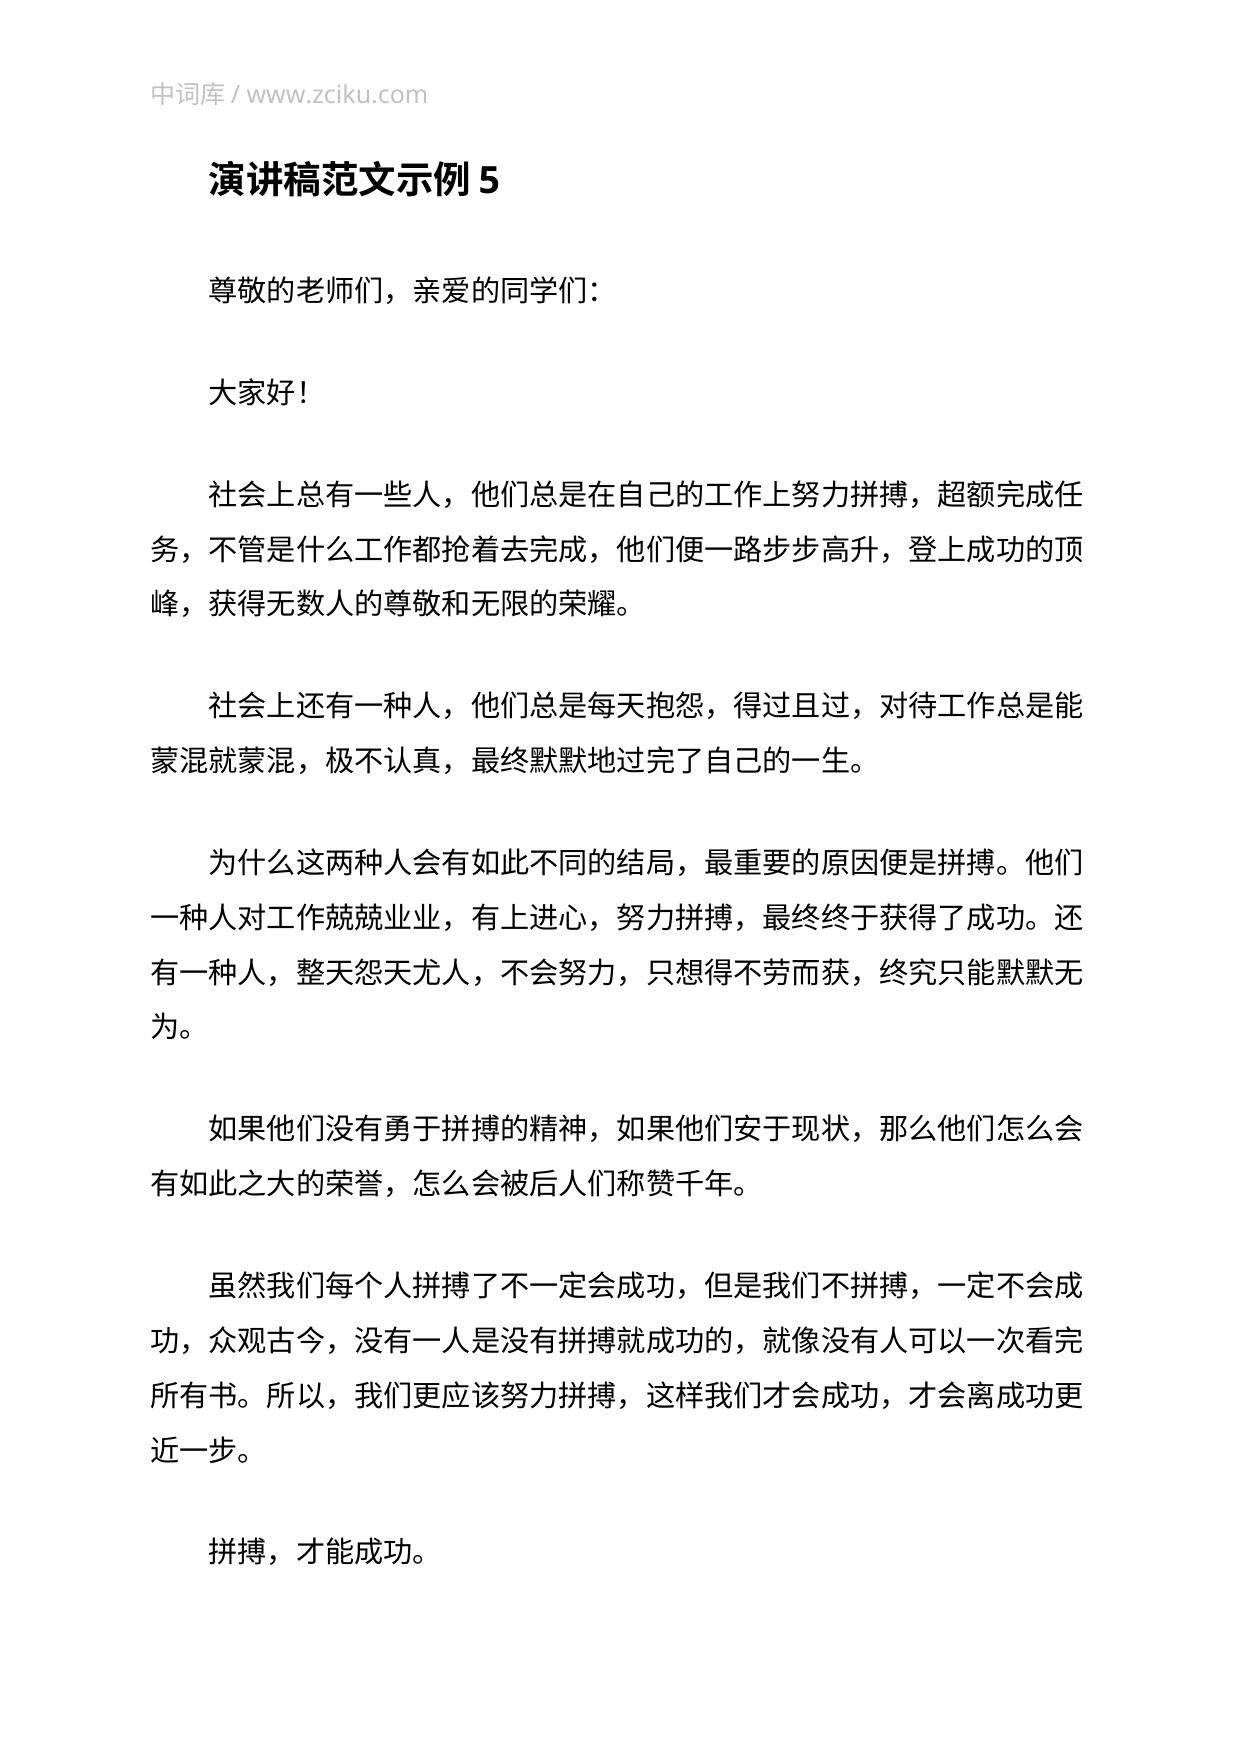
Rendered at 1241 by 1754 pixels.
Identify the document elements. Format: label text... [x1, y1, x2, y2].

text 大家好！ [150, 369, 1090, 412]
text 如果他们没有勇于拼搏的精神，如果他们安于现状，那么他们怎么会有如此之大的荣誉，怎么会被后人们称赞千年。 [150, 1106, 1090, 1203]
text 为什么这两种人会有如此不同的结局，最重要的原因便是拼搏。他们一种人对工作兢兢业业，有上进心，努力拼搏，最终终于获得了成功。还有一种人，整天怨天尤人，不会努力，只想得不劳而获，终究只能默默无为。 [150, 839, 1090, 1046]
text 尊敬的老师们，亲爱的同学们： [150, 268, 1090, 310]
text 社会上总有一些人，他们总是在自己的工作上努力拼搏，超额完成任务，不管是什么工作都抢着去完成，他们便一路步步高升，登上成功的顶峰，获得无数人的尊敬和无限的荣耀。 [150, 471, 1090, 623]
text 社会上还有一种人，他们总是每天抱怨，得过且过，对待工作总是能蒙混就蒙混，极不认真，最终默默地过完了自己的一生。 [150, 683, 1090, 780]
text 演讲稿范文示例5 [150, 150, 1090, 204]
text 拼搏，才能成功。 [150, 1529, 1090, 1571]
text 虽然我们每个人拼搏了不一定会成功，但是我们不拼搏，一定不会成功，众观古今，没有一人是没有拼搏就成功的，就像没有人可以一次看完所有书。所以，我们更应该努力拼搏，这样我们才会成功，才会离成功更近一步。 [150, 1262, 1090, 1469]
